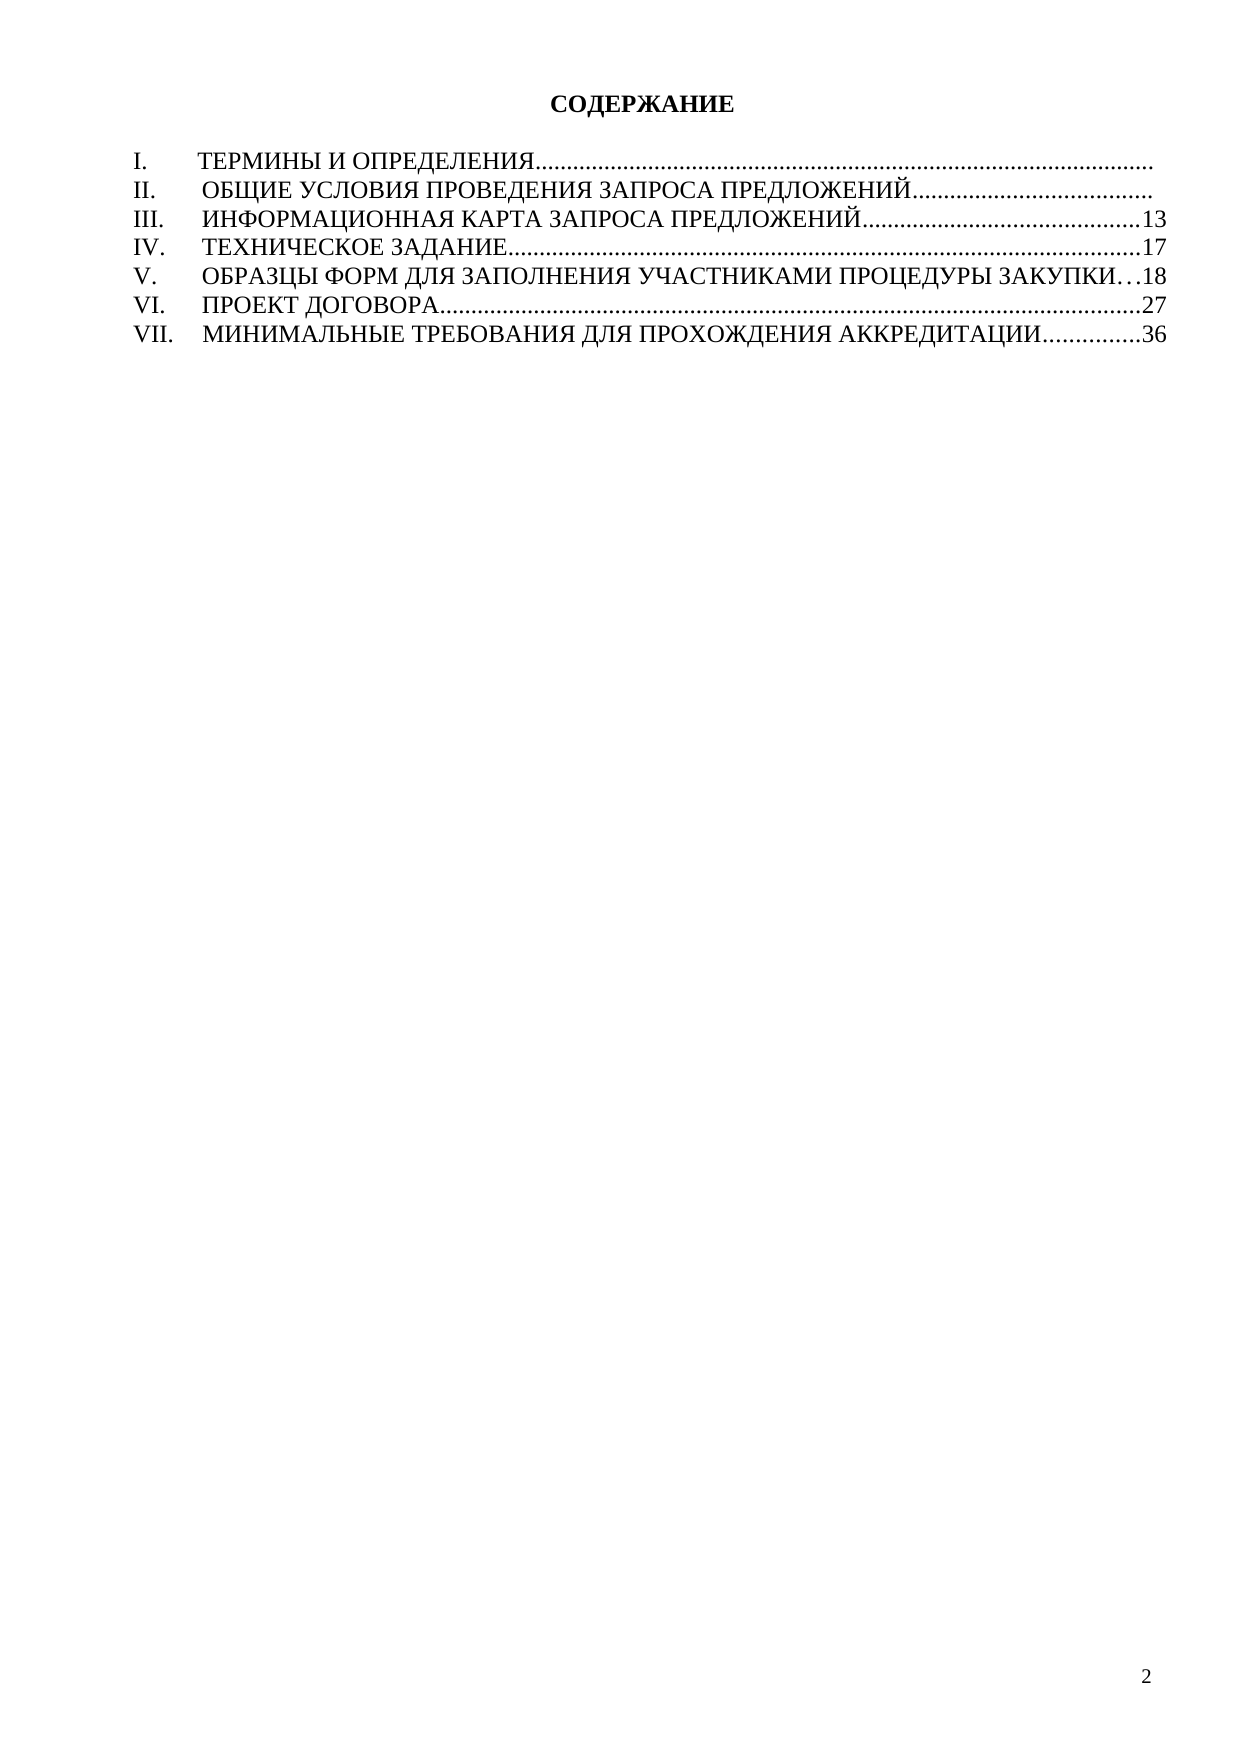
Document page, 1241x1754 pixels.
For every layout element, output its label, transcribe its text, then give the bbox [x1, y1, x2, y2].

text СОДЕРЖАНИЕ [133, 89, 1152, 117]
